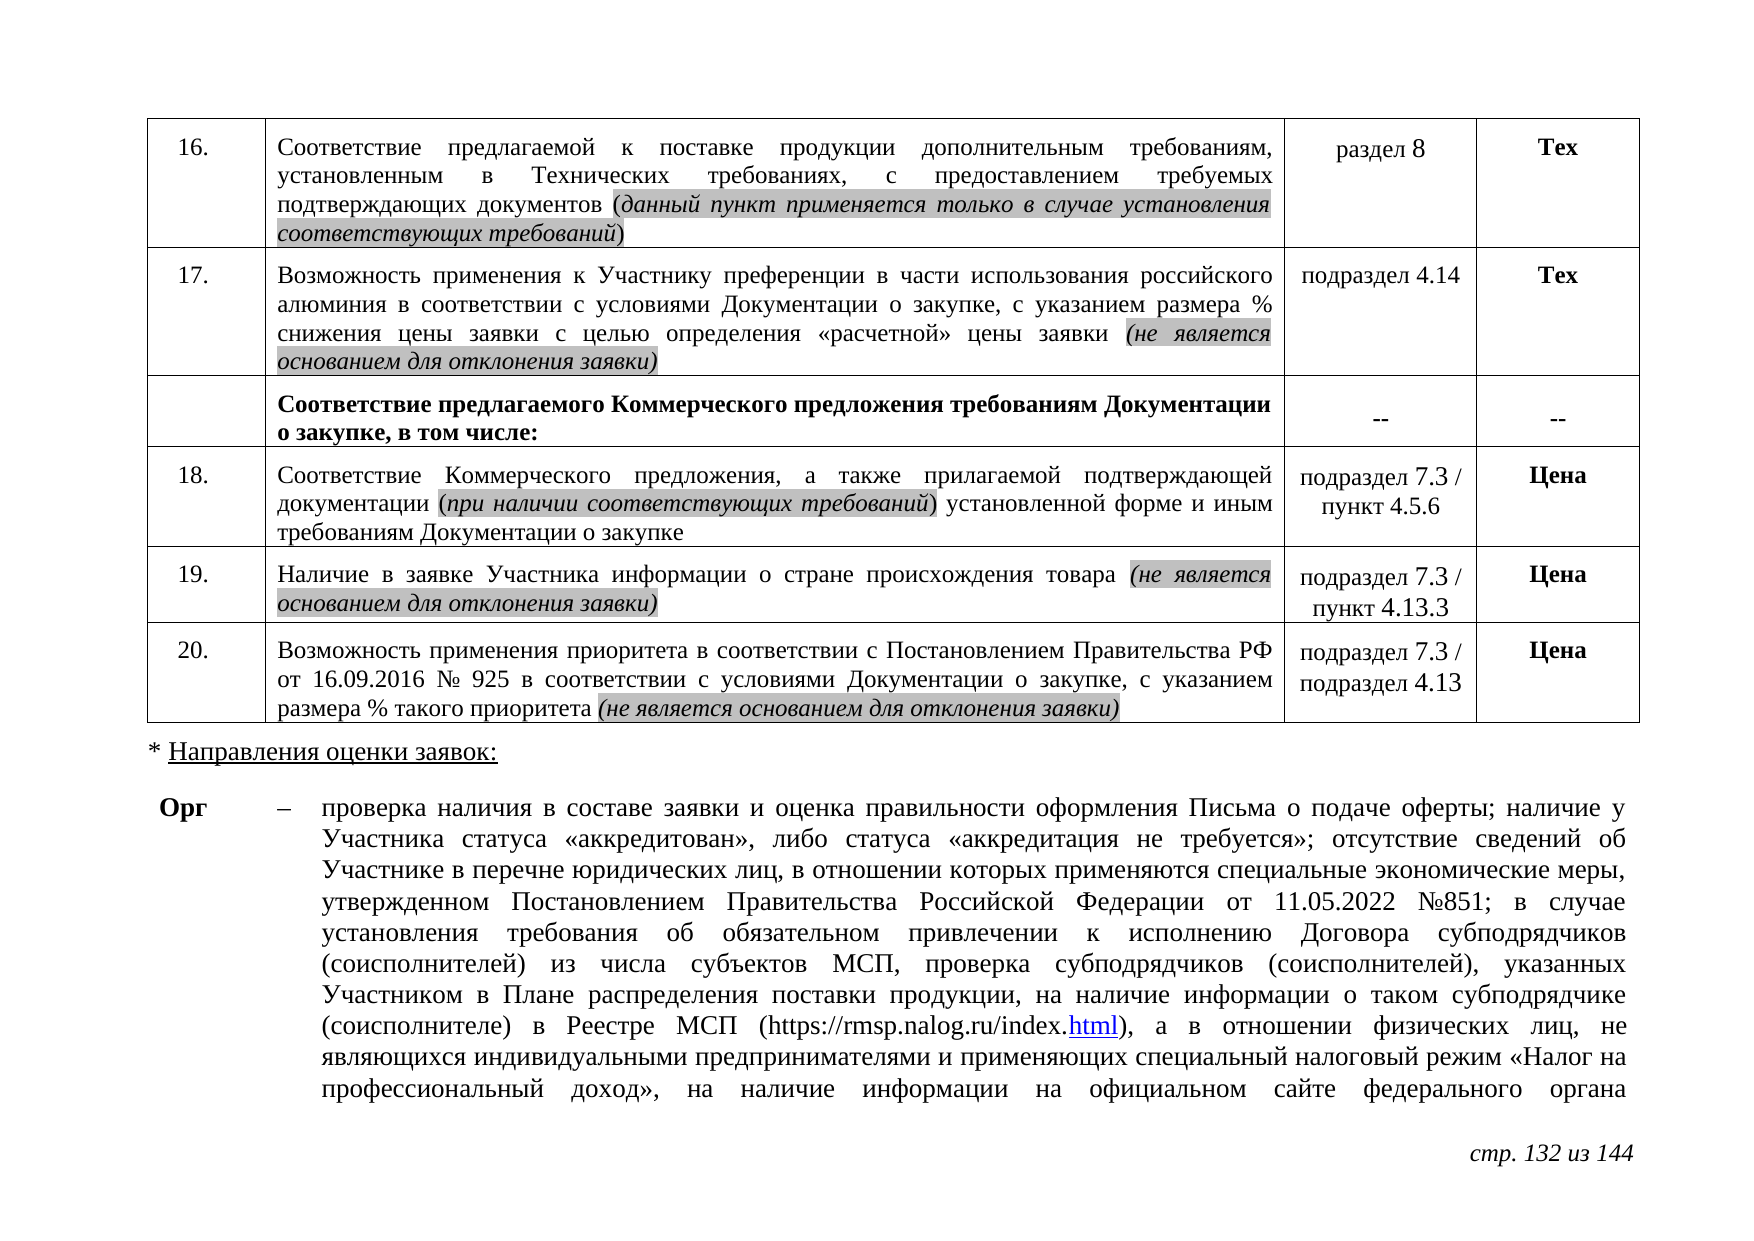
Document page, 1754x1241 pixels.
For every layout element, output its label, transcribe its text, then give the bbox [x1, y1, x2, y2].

table_cell [148, 623, 265, 722]
table_cell раздел 8 [1285, 119, 1476, 247]
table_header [310, 779, 1639, 1103]
table_cell Возможность применения приоритета в соответствии с Постановлением Правительства РФ от 16.09.2016 № 925 в соответствии с условиями Документации о закупке, с указанием размера % такого приоритета (не является основанием для отклонения заявки) [266, 623, 1284, 722]
table_cell подраздел 4.14 [1285, 248, 1476, 375]
table_cell Наличие в заявке Участника информации о стране происхождения товара (не является основанием для отклонения заявки) [266, 547, 1284, 622]
table_cell [148, 376, 265, 446]
table_header – [266, 779, 310, 1103]
table_cell Соответствие предлагаемой к поставке продукции дополнительным требованиям, установленным в Технических требованиях, с предоставлением требуемых подтверждающих документов (данный пункт применяется только в случае установления соответствующих требований) [266, 119, 1284, 247]
table_cell Цена [1477, 623, 1639, 722]
table_cell Возможность применения к Участнику преференции в части использования российского алюминия в соответствии с условиями Документации о закупке, с указанием размера % снижения цены заявки с целью определения «расчетной» цены заявки (не является основанием для отклонения заявки) [266, 248, 1284, 375]
table_header Орг [148, 779, 266, 1103]
table_cell -- [1285, 376, 1476, 446]
table_cell -- [1477, 376, 1639, 446]
table_cell подраздел 7.3 / пункт 4.13.3 [1285, 547, 1476, 622]
table_cell Тех [1477, 119, 1639, 247]
table_cell Цена [1477, 547, 1639, 622]
table_cell Соответствие предлагаемого Коммерческого предложения требованиям Документации о закупке, в том числе: [266, 376, 1284, 446]
text * Направления оценки заявок: [148, 735, 1636, 766]
table_cell подраздел 7.3 / подраздел 4.13 [1285, 623, 1476, 722]
table_cell [148, 248, 265, 375]
table_cell Тех [1477, 248, 1639, 375]
table_cell [148, 547, 265, 622]
table_cell Цена [1477, 447, 1639, 546]
table_cell Соответствие Коммерческого предложения, а также прилагаемой подтверждающей документации (при наличии соответствующих требований) установленной форме и иным требованиям Документации о закупке [266, 447, 1284, 546]
table_cell [148, 447, 265, 546]
table_cell подраздел 7.3 / пункт 4.5.6 [1285, 447, 1476, 546]
table_cell [148, 119, 265, 247]
